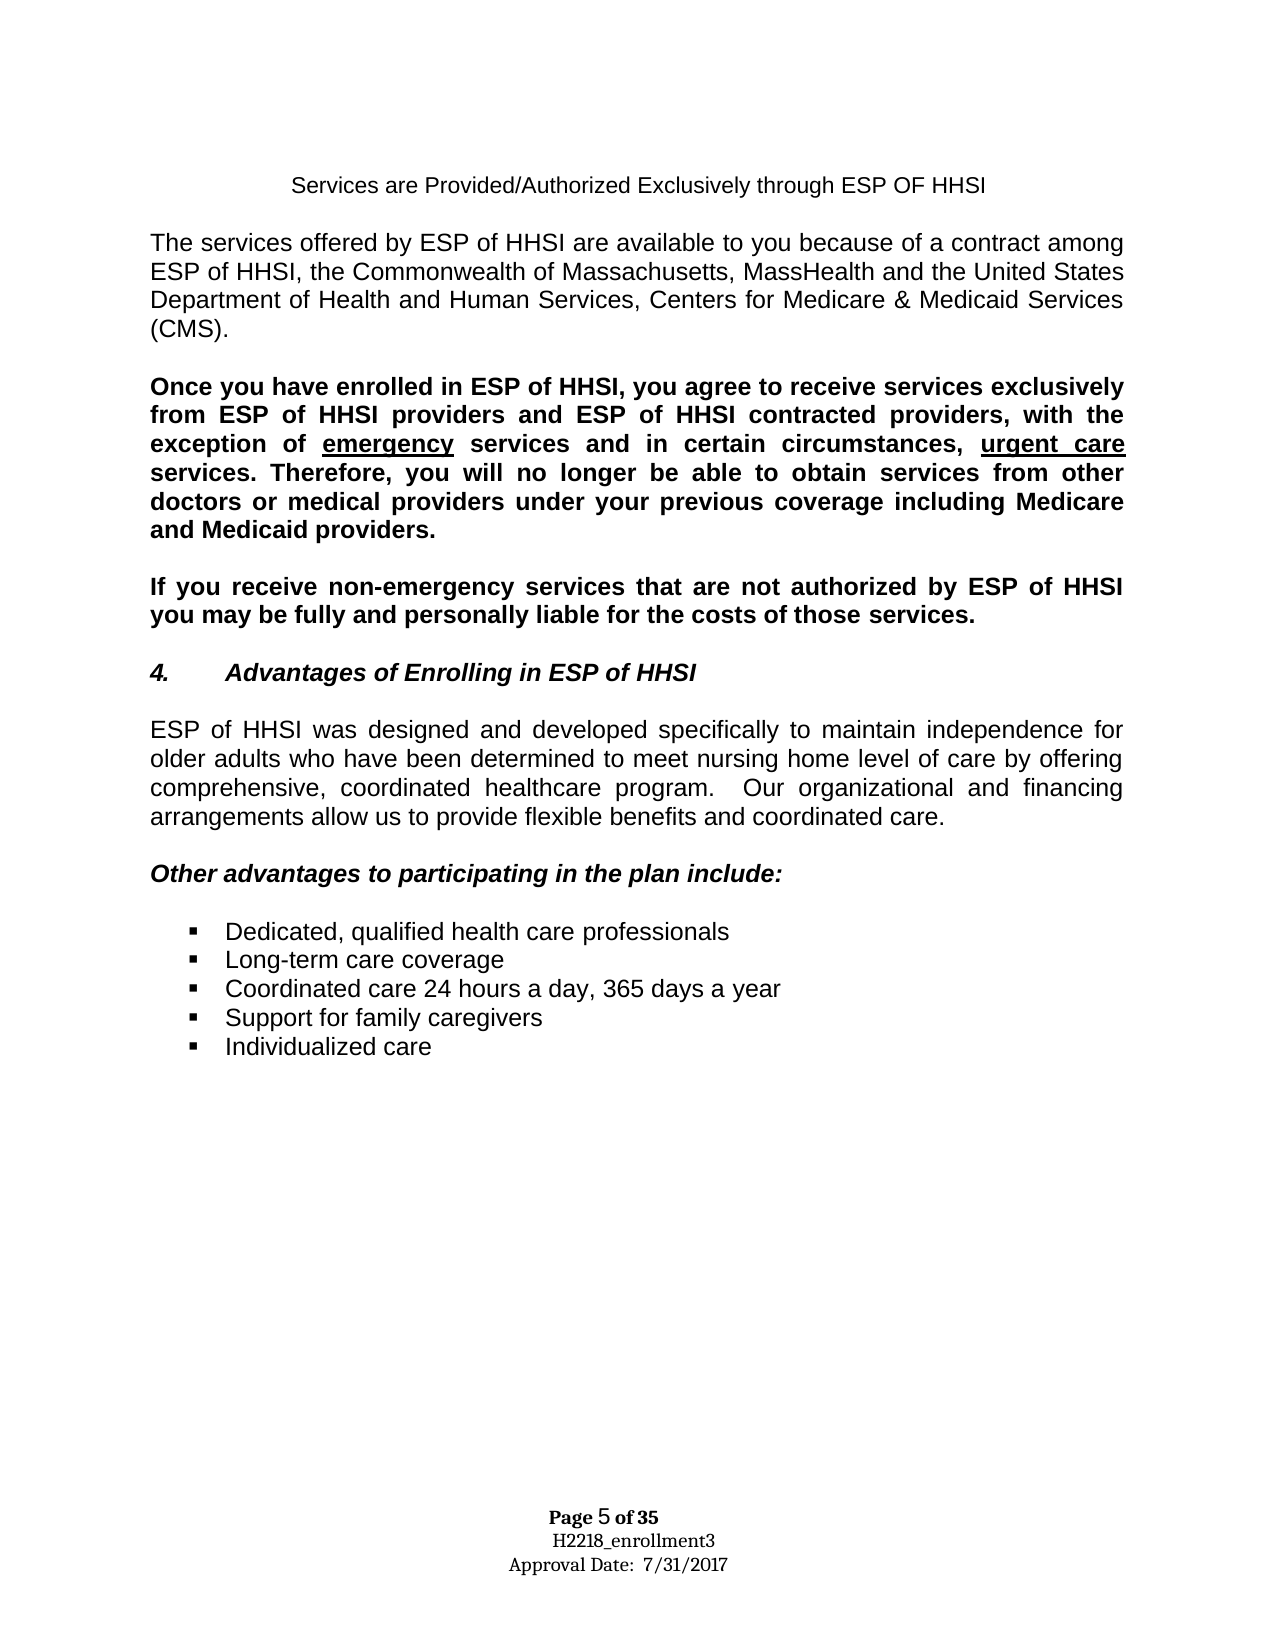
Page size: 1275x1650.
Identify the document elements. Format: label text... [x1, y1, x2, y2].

list Support for family caregivers [187, 1003, 1137, 1032]
text Services are Provided/Authorized Exclusively through ESP OF HHSI [139, 170, 1137, 199]
list Coordinated care 24 hours a day, 365 days a year [187, 974, 1137, 1003]
text The services offered by ESP of HHSI are available to you because of a contract among ESP of HHSI, the Commonwealth of Massachusetts, MassHealth and the United States Department of Health and Human Services, Centers for Medicare & Medicaid Services (CMS). [150, 228, 1125, 343]
list Individualized care [187, 1032, 1137, 1061]
subtitle Once you have enrolled in ESP of HHSI, you agree to receive services exclusively from ESP of HHSI providers and ESP of HHSI contracted providers, with the exception of emergency services and in certain circumstances, urgent care services. Therefore, you will no longer be able to obtain services from other doctors or medical providers under your previous coverage including Medicare and Medicaid providers. [150, 371, 1125, 544]
subtitle Other advantages to participating in the plan include: [150, 859, 1137, 888]
text If you receive non-emergency services that are not authorized by ESP of HHSI you may be fully and personally liable for the costs of those services. [150, 573, 1125, 629]
list Dedicated, qualified health care professionals [187, 917, 1137, 946]
list Long-term care coverage [187, 946, 1137, 974]
subtitle Advantages of Enrolling in ESP of HHSI [150, 658, 1137, 687]
text ESP of HHSI was designed and developed specifically to maintain independence for older adults who have been determined to meet nursing home level of care by offering comprehensive, coordinated healthcare program. Our organizational and financing arrangements allow us to provide flexible benefits and coordinated care. [150, 716, 1125, 831]
